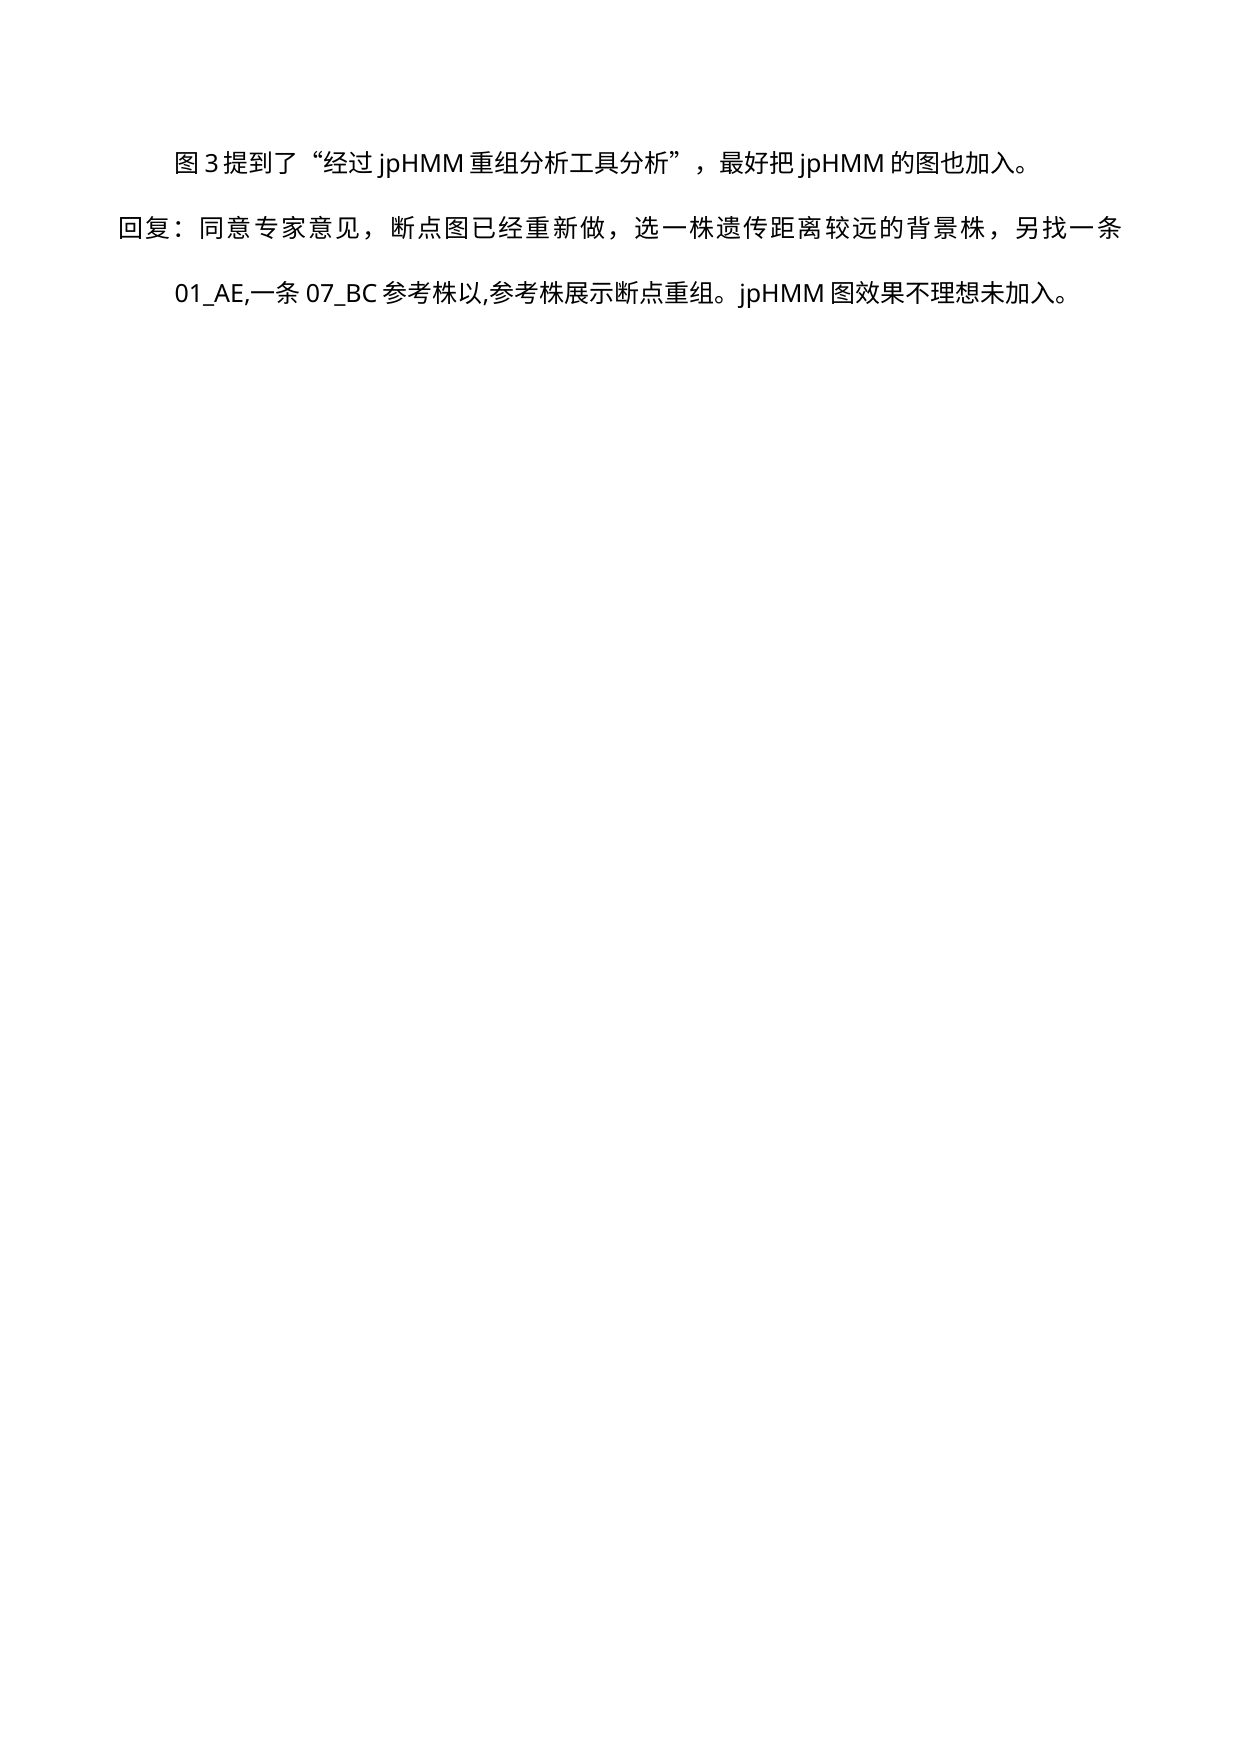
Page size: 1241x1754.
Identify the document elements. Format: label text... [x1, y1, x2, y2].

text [118, 129, 1122, 194]
text 回复：同意专家意见，断点图已经重新做，选一株遗传距离较远的背景株，另找一条01_AE,一条07_BC参考株以,参考株展示断点重组。jpHMM图效果不理想未加入。 [118, 194, 1122, 324]
